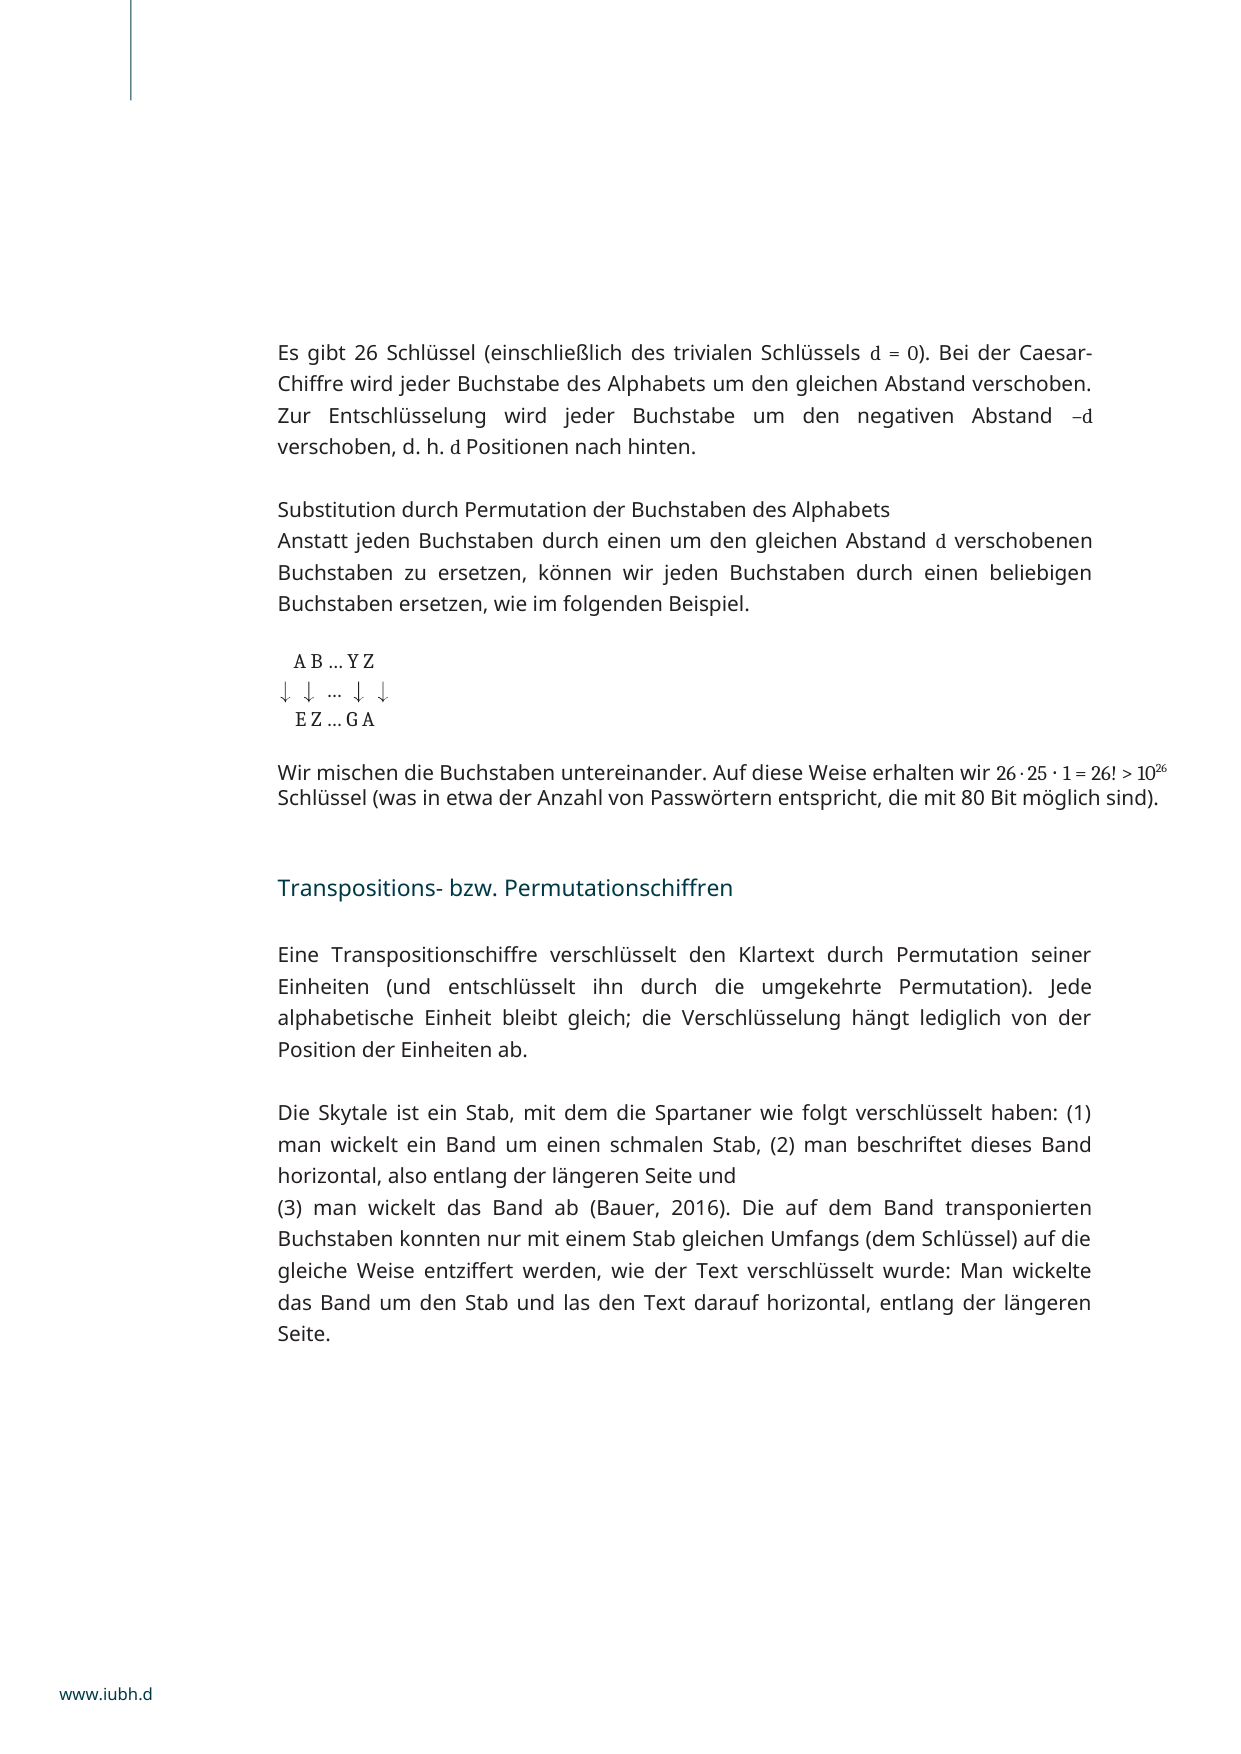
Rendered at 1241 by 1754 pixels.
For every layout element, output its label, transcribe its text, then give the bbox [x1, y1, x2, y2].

text … [48, 678, 619, 702]
text (3) man wickelt das Band ab (Bauer, 2016). Die auf dem Band transponierten Buchstaben konnten nur mit einem Stab gleichen Umfangs (dem Schlüssel) auf die gleiche Weise entziffert werden, wie der Text verschlüsselt wurde: Man wickelte das Band um den Stab und las den Text darauf horizontal, entlang der längeren Seite. [277, 1193, 1093, 1348]
text Wir mischen die Buchstaben untereinander. Auf diese Weise erhalten wir 26 · 25 · 1 = 26! > 1026 [277, 755, 1215, 787]
text Die Skytale ist ein Stab, mit dem die Spartaner wie folgt verschlüsselt haben: (1) man wickelt ein Band um einen schmalen Stab, (2) man beschriftet dieses Band horizontal, also entlang der längeren Seite und [277, 1098, 1093, 1190]
text E Z … G A [53, 708, 617, 732]
text Anstatt jeden Buchstaben durch einen um den gleichen Abstand d verschobenen Buchstaben zu ersetzen, können wir jeden Buchstaben durch einen beliebigen Buchstaben ersetzen, wie im folgenden Beispiel. [277, 526, 1093, 618]
text Schlüssel (was in etwa der Anzahl von Passwörtern entspricht, die mit 80 Bit möglich sind). [277, 787, 1215, 810]
text Substitution durch Permutation der Buchstaben des Alphabets [277, 495, 1215, 524]
text A B … Y Z [50, 649, 617, 673]
picture [128, 1687, 132, 1700]
text Eine Transpositionschiffre verschlüsselt den Klartext durch Permutation seiner Einheiten (und entschlüsselt ihn durch die umgekehrte Permutation). Jede alphabetische Einheit bleibt gleich; die Verschlüsselung hängt lediglich von der Position der Einheiten ab. [277, 940, 1093, 1063]
text Es gibt 26 Schlüssel (einschließlich des trivialen Schlüssels d = 0). Bei der Caesar-Chiffre wird jeder Buchstabe des Alphabets um den gleichen Abstand verschoben. Zur Entschlüsselung wird jeder Buchstabe um den negativen Abstand –d verschoben, d. h. d Positionen nach hinten. [277, 338, 1093, 460]
subtitle Transpositions- bzw. Permutationschiffren [277, 872, 1215, 903]
